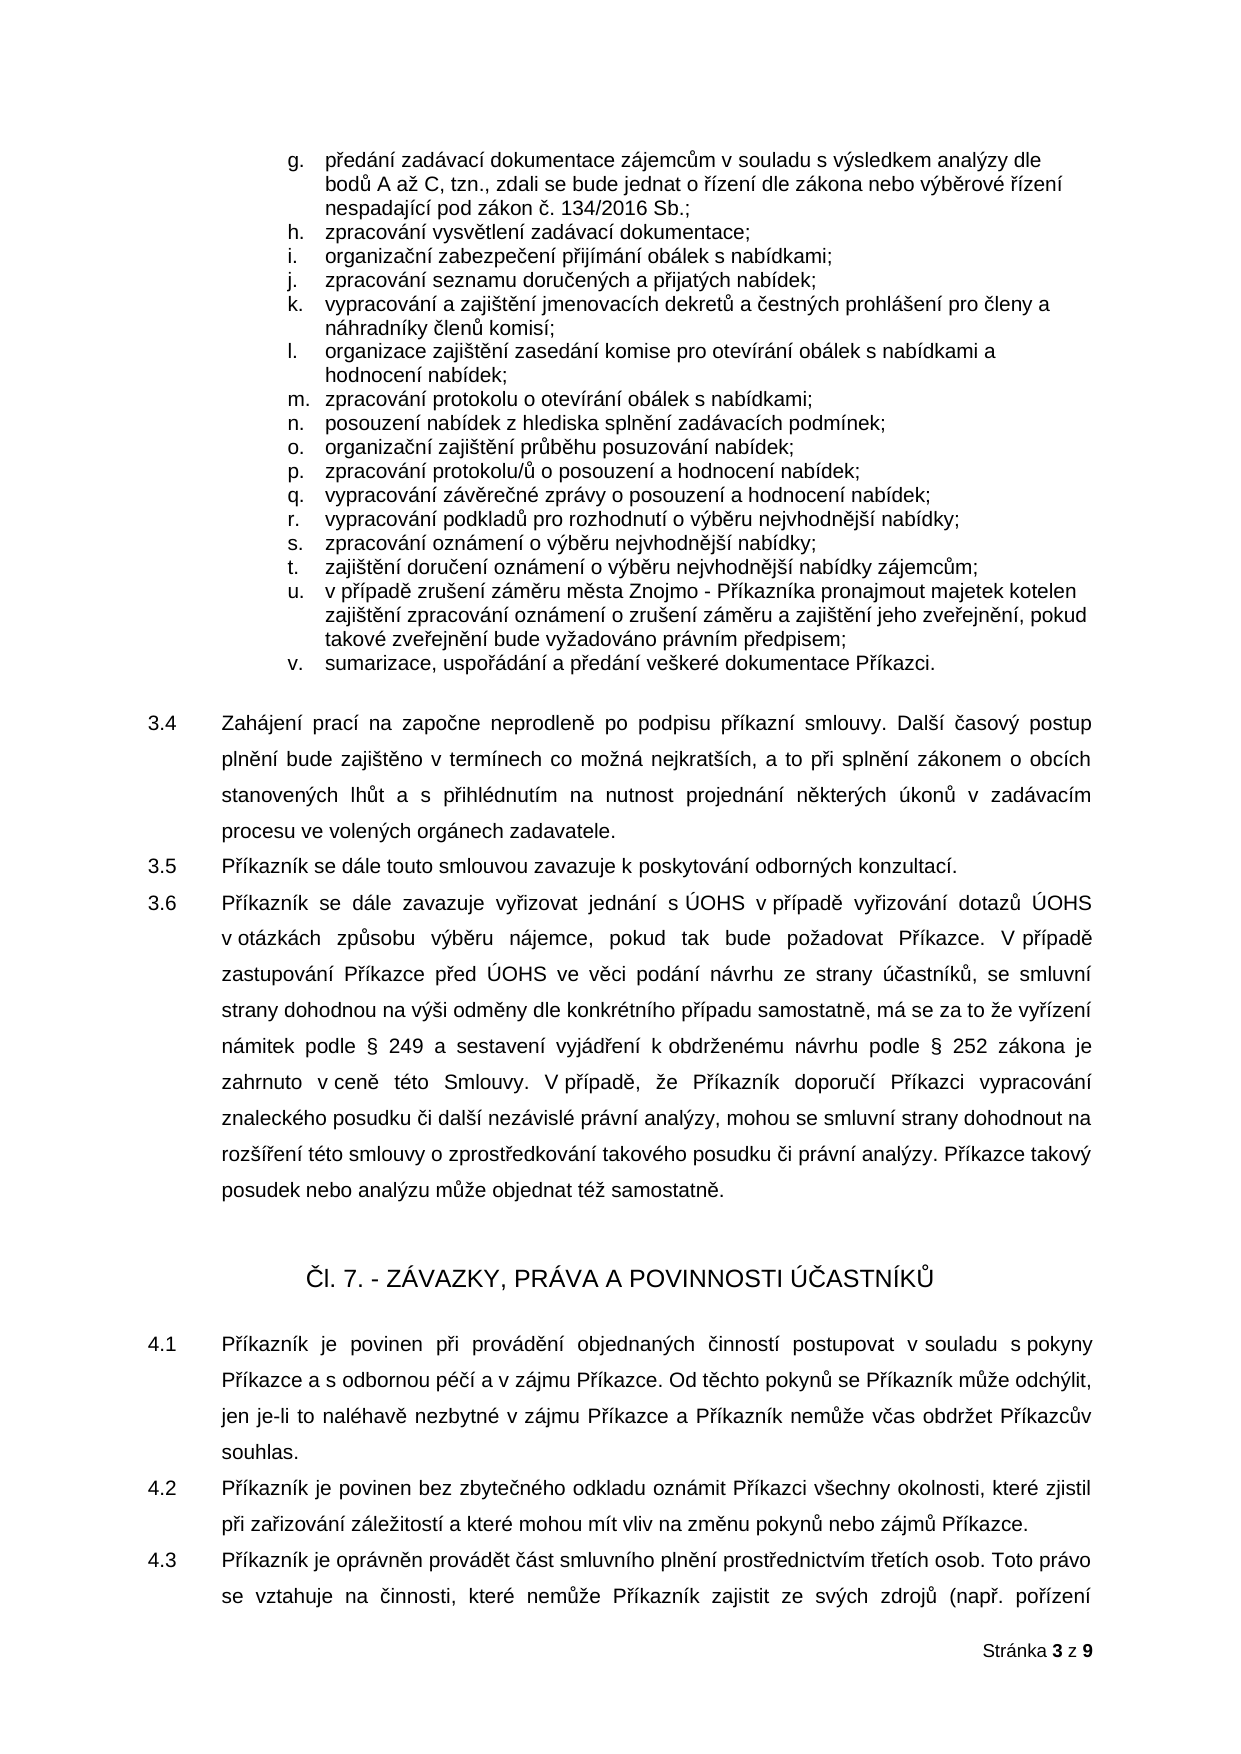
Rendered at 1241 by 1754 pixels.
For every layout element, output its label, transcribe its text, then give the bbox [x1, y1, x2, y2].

list Zahájení prací na započne neprodleně po podpisu příkazní smlouvy. Další časový postup plnění bude zajištěno v termínech co možná nejkratších, a to při splnění zákonem o obcích stanovených lhůt a s přihlédnutím na nutnost projednání některých úkonů v zadávacím procesu ve volených orgánech zadavatele. [148, 711, 1093, 842]
list zajištění doručení oznámení o výběru nejvhodnější nabídky zájemcům; [287, 555, 1093, 579]
list v případě zrušení záměru města Znojmo - Příkazníka pronajmout majetek kotelen zajištění zpracování oznámení o zrušení záměru a zajištění jeho zveřejnění, pokud takové zveřejnění bude vyžadováno právním předpisem; [287, 579, 1093, 651]
list organizace zajištění zasedání komise pro otevírání obálek s nabídkami a hodnocení nabídek; [287, 339, 1093, 387]
list zpracování protokolu o otevírání obálek s nabídkami; [287, 387, 1093, 411]
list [148, 1547, 1093, 1607]
list zpracování vysvětlení zadávací dokumentace; [287, 219, 1093, 243]
list zpracování seznamu doručených a přijatých nabídek; [287, 267, 1093, 291]
list vypracování závěrečné zprávy o posouzení a hodnocení nabídek; [287, 483, 1093, 507]
list Příkazník je povinen při provádění objednaných činností postupovat v souladu s pokyny Příkazce a s odbornou péčí a v zájmu Příkazce. Od těchto pokynů se Příkazník může odchýlit, jen je-li to naléhavě nezbytné v zájmu Příkazce a Příkazník nemůže včas obdržet Příkazcův souhlas. [148, 1332, 1093, 1464]
list Příkazník se dále zavazuje vyřizovat jednání s ÚOHS v případě vyřizování dotazů ÚOHS v otázkách způsobu výběru nájemce, pokud tak bude požadovat Příkazce. V případě zastupování Příkazce před ÚOHS ve věci podání návrhu ze strany účastníků, se smluvní strany dohodnou na výši odměny dle konkrétního případu samostatně, má se za to že vyřízení námitek podle § 249 a sestavení vyjádření k obdrženému návrhu podle § 252 zákona je zahrnuto v ceně této Smlouvy. V případě, že Příkazník doporučí Příkazci vypracování znaleckého posudku či další nezávislé právní analýzy, mohou se smluvní strany dohodnout na rozšíření této smlouvy o zprostředkování takového posudku či právní analýzy. Příkazce takový posudek nebo analýzu může objednat též samostatně. [148, 890, 1093, 1202]
list vypracování podkladů pro rozhodnutí o výběru nejvhodnější nabídky; [287, 507, 1093, 531]
list předání zadávací dokumentace zájemcům v souladu s výsledkem analýzy dle bodů A až C, tzn., zdali se bude jednat o řízení dle zákona nebo výběrové řízení nespadající pod zákon č. 134/2016 Sb.; [287, 148, 1093, 219]
text ZÁVAZKY, PRÁVA A POVINNOSTI ÚČASTNÍKŮ [148, 1264, 1093, 1292]
list sumarizace, uspořádání a předání veškeré dokumentace Příkazci. [287, 651, 1093, 675]
list Příkazník je povinen bez zbytečného odkladu oznámit Příkazci všechny okolnosti, které zjistil při zařizování záležitostí a které mohou mít vliv na změnu pokynů nebo zájmů Příkazce. [148, 1476, 1093, 1536]
list Příkazník se dále touto smlouvou zavazuje k poskytování odborných konzultací. [148, 854, 1093, 878]
list organizační zabezpečení přijímání obálek s nabídkami; [287, 243, 1093, 267]
list zpracování protokolu/ů o posouzení a hodnocení nabídek; [287, 459, 1093, 483]
list posouzení nabídek z hlediska splnění zadávacích podmínek; [287, 411, 1093, 435]
list zpracování oznámení o výběru nejvhodnější nabídky; [287, 531, 1093, 555]
list organizační zajištění průběhu posuzování nabídek; [287, 435, 1093, 459]
list vypracování a zajištění jmenovacích dekretů a čestných prohlášení pro členy a náhradníky členů komisí; [287, 291, 1093, 339]
